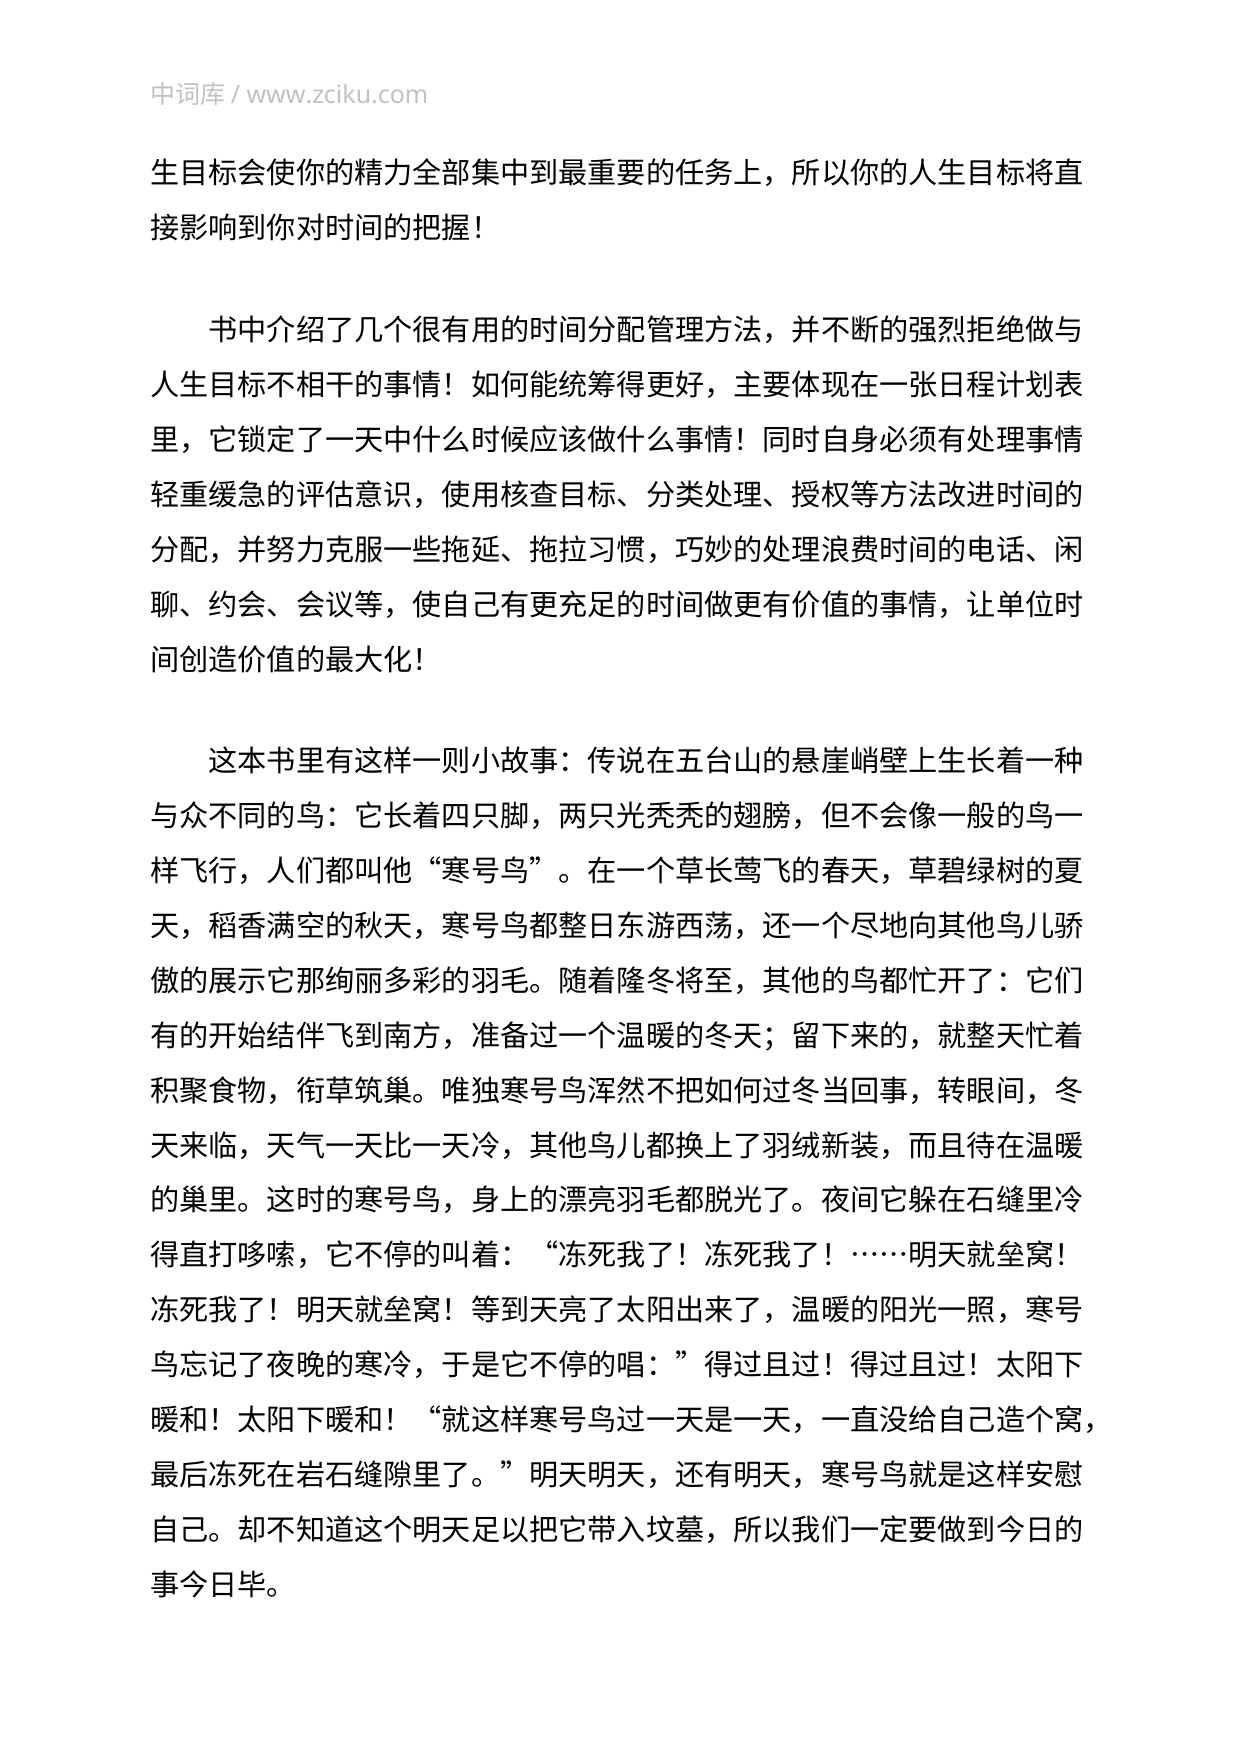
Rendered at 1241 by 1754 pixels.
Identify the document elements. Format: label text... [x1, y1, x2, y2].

text 书中介绍了几个很有用的时间分配管理方法，并不断的强烈拒绝做与人生目标不相干的事情！如何能统筹得更好，主要体现在一张日程计划表里，它锁定了一天中什么时候应该做什么事情！同时自身必须有处理事情轻重缓急的评估意识，使用核查目标、分类处理、授权等方法改进时间的分配，并努力克服一些拖延、拖拉习惯，巧妙的处理浪费时间的电话、闲聊、约会、会议等，使自己有更充足的时间做更有价值的事情，让单位时间创造价值的最大化！ [150, 307, 1090, 678]
text 这本书里有这样一则小故事：传说在五台山的悬崖峭壁上生长着一种与众不同的鸟：它长着四只脚，两只光秃秃的翅膀，但不会像一般的鸟一样飞行，人们都叫他“寒号鸟”。在一个草长莺飞的春天，草碧绿树的夏天，稻香满空的秋天，寒号鸟都整日东游西荡，还一个尽地向其他鸟儿骄傲的展示它那绚丽多彩的羽毛。随着隆冬将至，其他的鸟都忙开了：它们有的开始结伴飞到南方，准备过一个温暖的冬天；留下来的，就整天忙着积聚食物，衔草筑巢。唯独寒号鸟浑然不把如何过冬当回事，转眼间，冬天来临，天气一天比一天冷，其他鸟儿都换上了羽绒新装，而且待在温暖的巢里。这时的寒号鸟，身上的漂亮羽毛都脱光了。夜间它躲在石缝里冷得直打哆嗦，它不停的叫着：“冻死我了！冻死我了！……明天就垒窝！冻死我了！明天就垒窝！等到天亮了太阳出来了，温暖的阳光一照，寒号鸟忘记了夜晚的寒冷，于是它不停的唱：”得过且过！得过且过！太阳下暖和！太阳下暖和！“就这样寒号鸟过一天是一天，一直没给自己造个窝，最后冻死在岩石缝隙里了。”明天明天，还有明天，寒号鸟就是这样安慰自己。却不知道这个明天足以把它带入坟墓，所以我们一定要做到今日的事今日毕。 [150, 738, 1090, 1603]
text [150, 150, 1090, 247]
